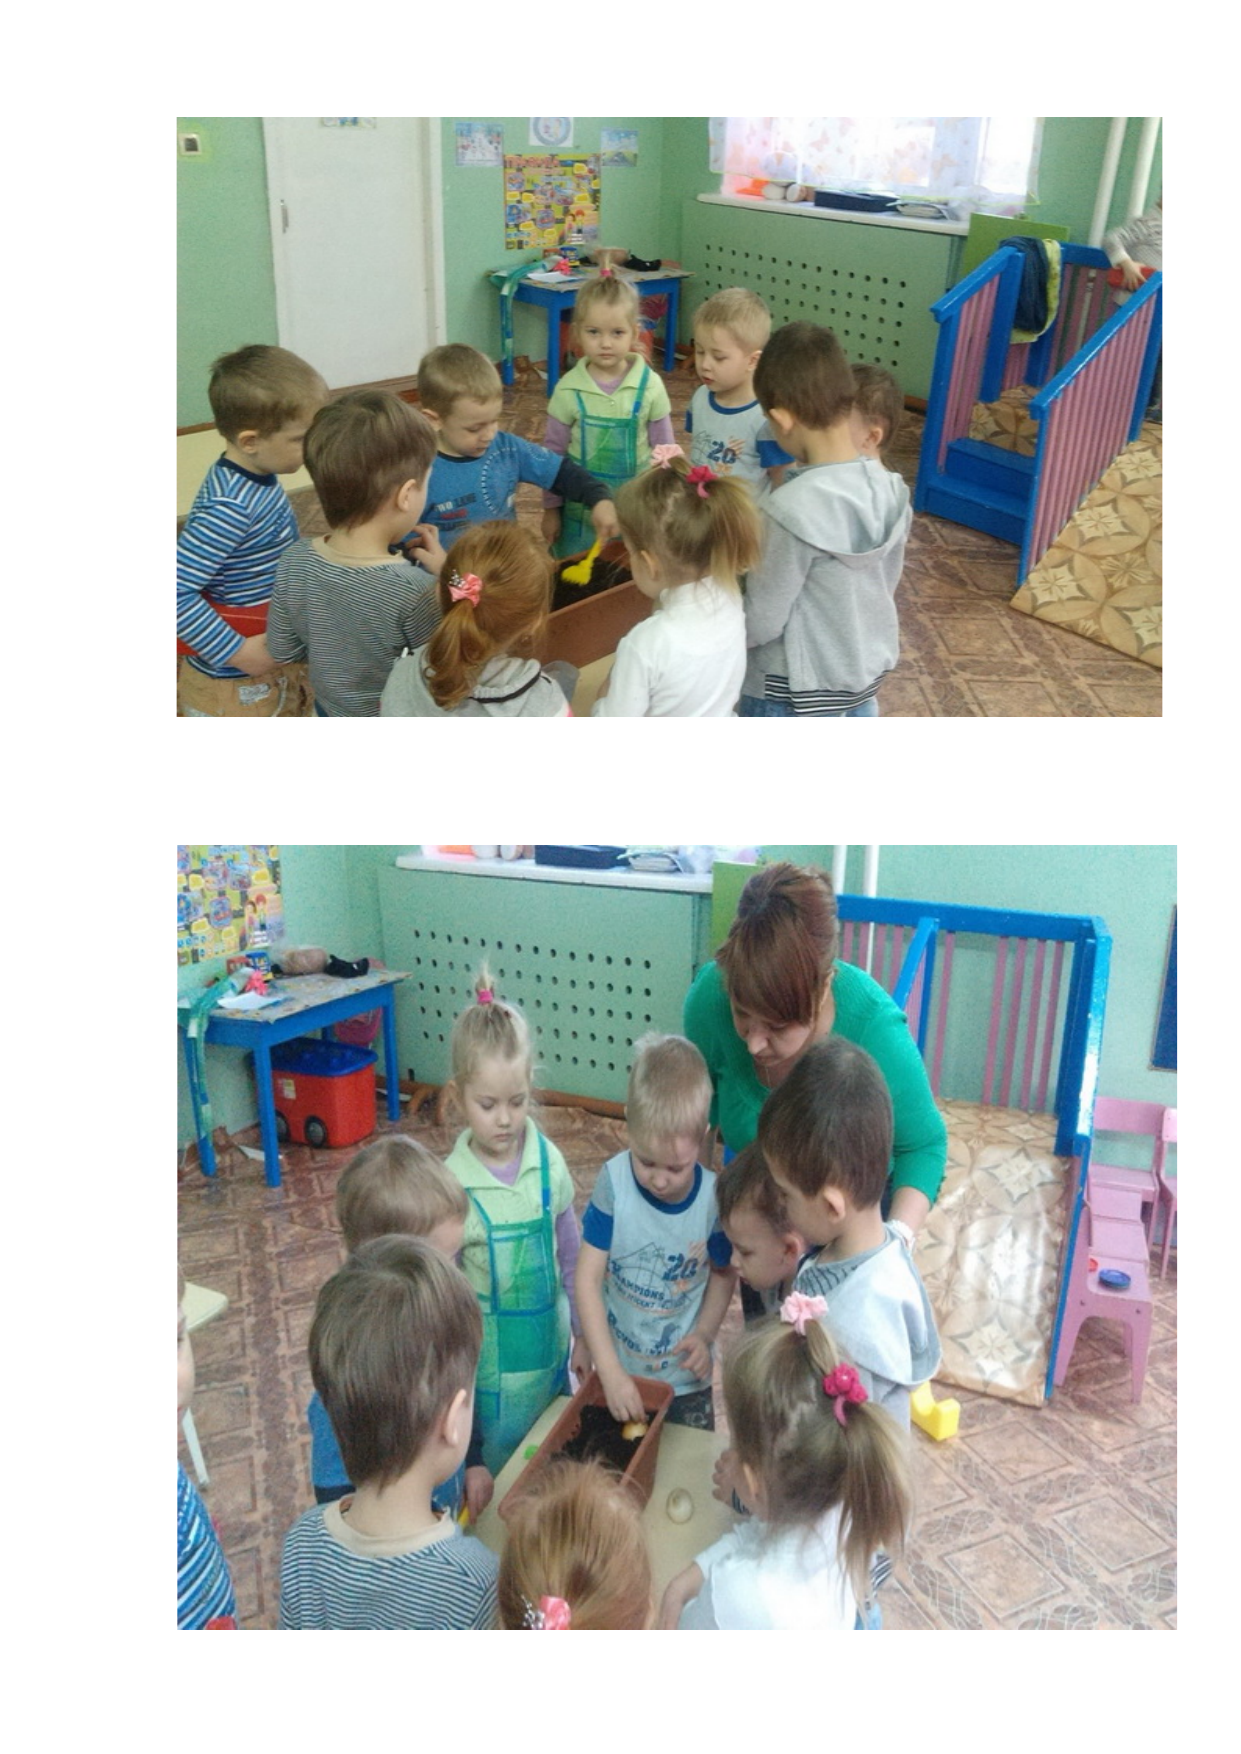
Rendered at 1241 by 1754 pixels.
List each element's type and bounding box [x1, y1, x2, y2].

picture [176, 117, 1164, 717]
picture [177, 845, 1178, 1630]
